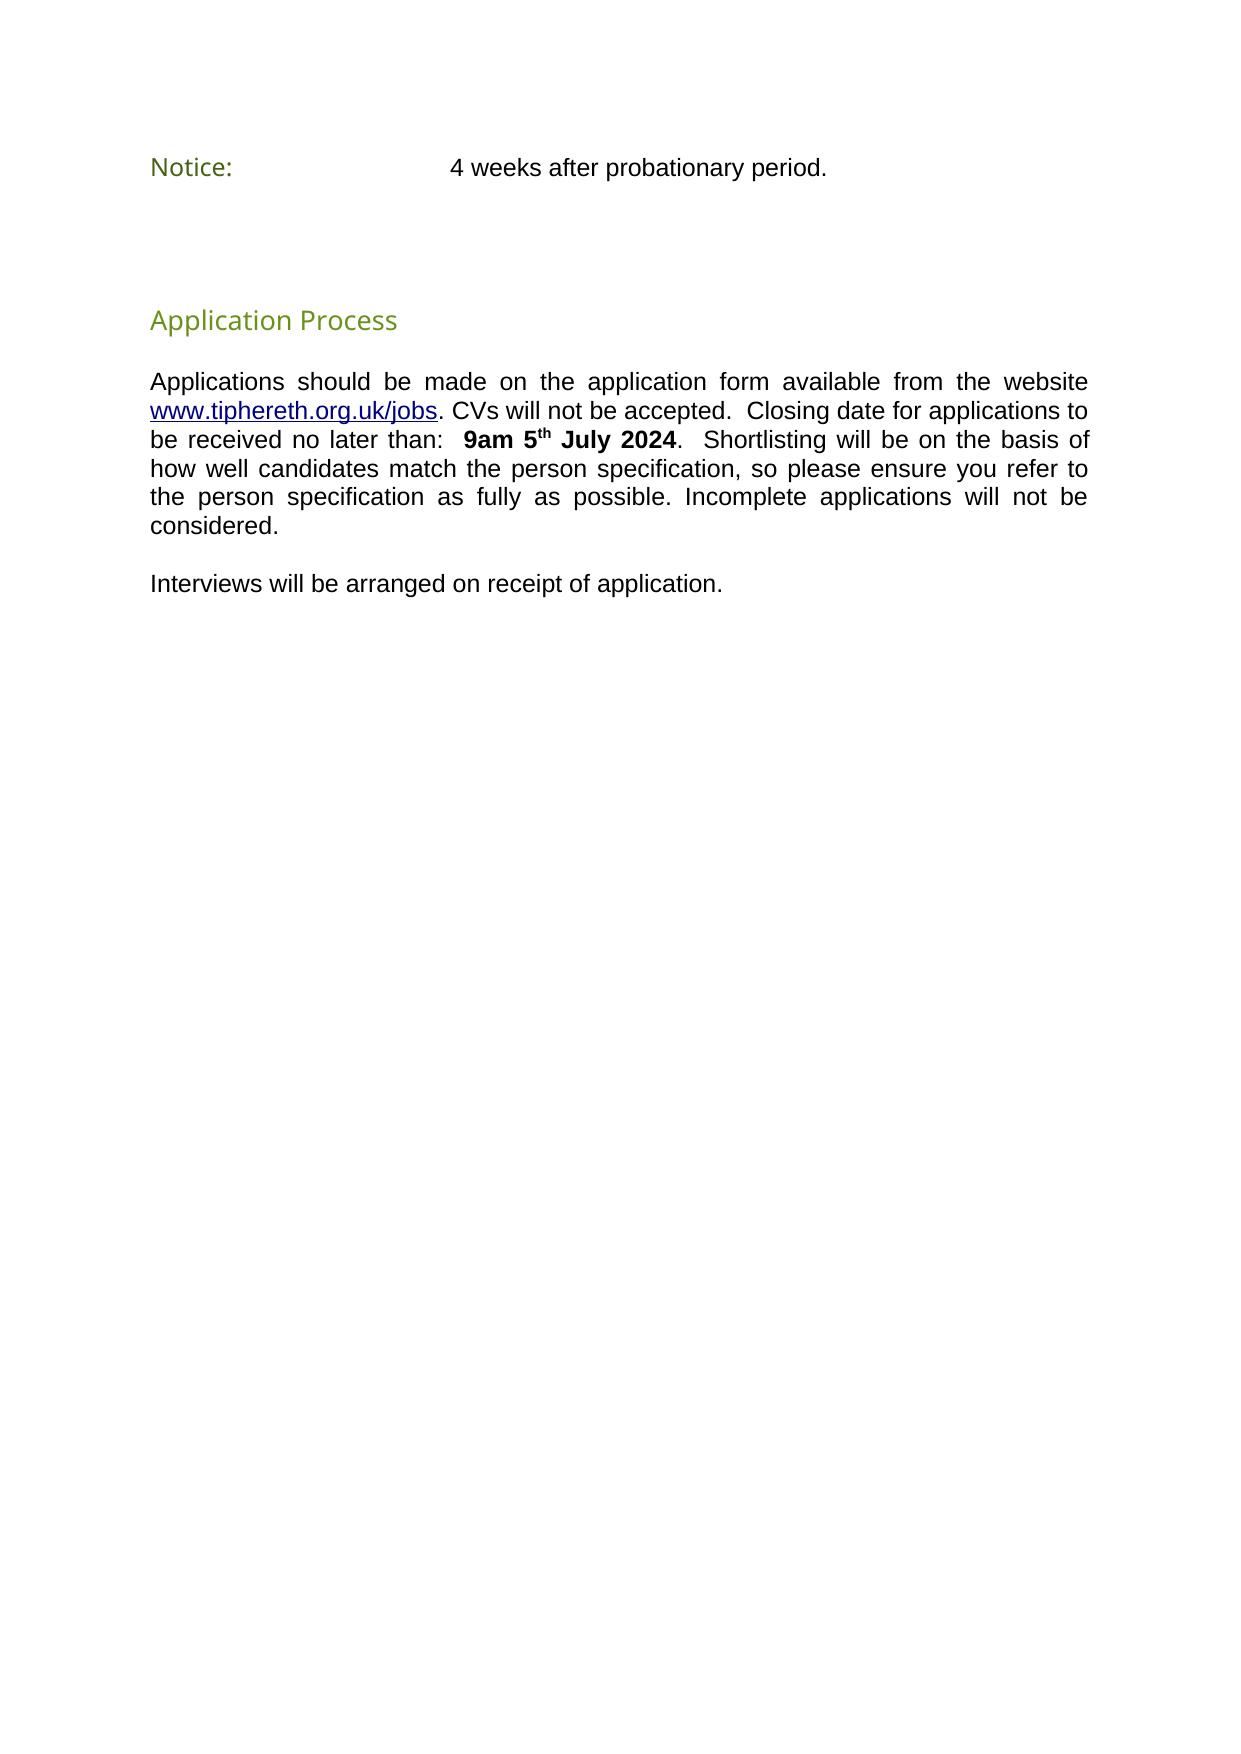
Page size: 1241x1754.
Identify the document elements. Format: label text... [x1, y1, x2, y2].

text Applications should be made on the application form available from the website www.tiphereth.org.uk/jobs. CVs will not be accepted. Closing date for applications to be received no later than: 9am 5th July 2024. Shortlisting will be on the basis of how well candidates match the person specification, so please ensure you refer to the person specification as fully as possible. Incomplete applications will not be considered. [150, 367, 1090, 540]
subtitle Application Process [150, 302, 1090, 339]
text Notice: 4 weeks after probationary period. [150, 150, 1090, 184]
text Interviews will be arranged on receipt of application. [150, 569, 1090, 597]
